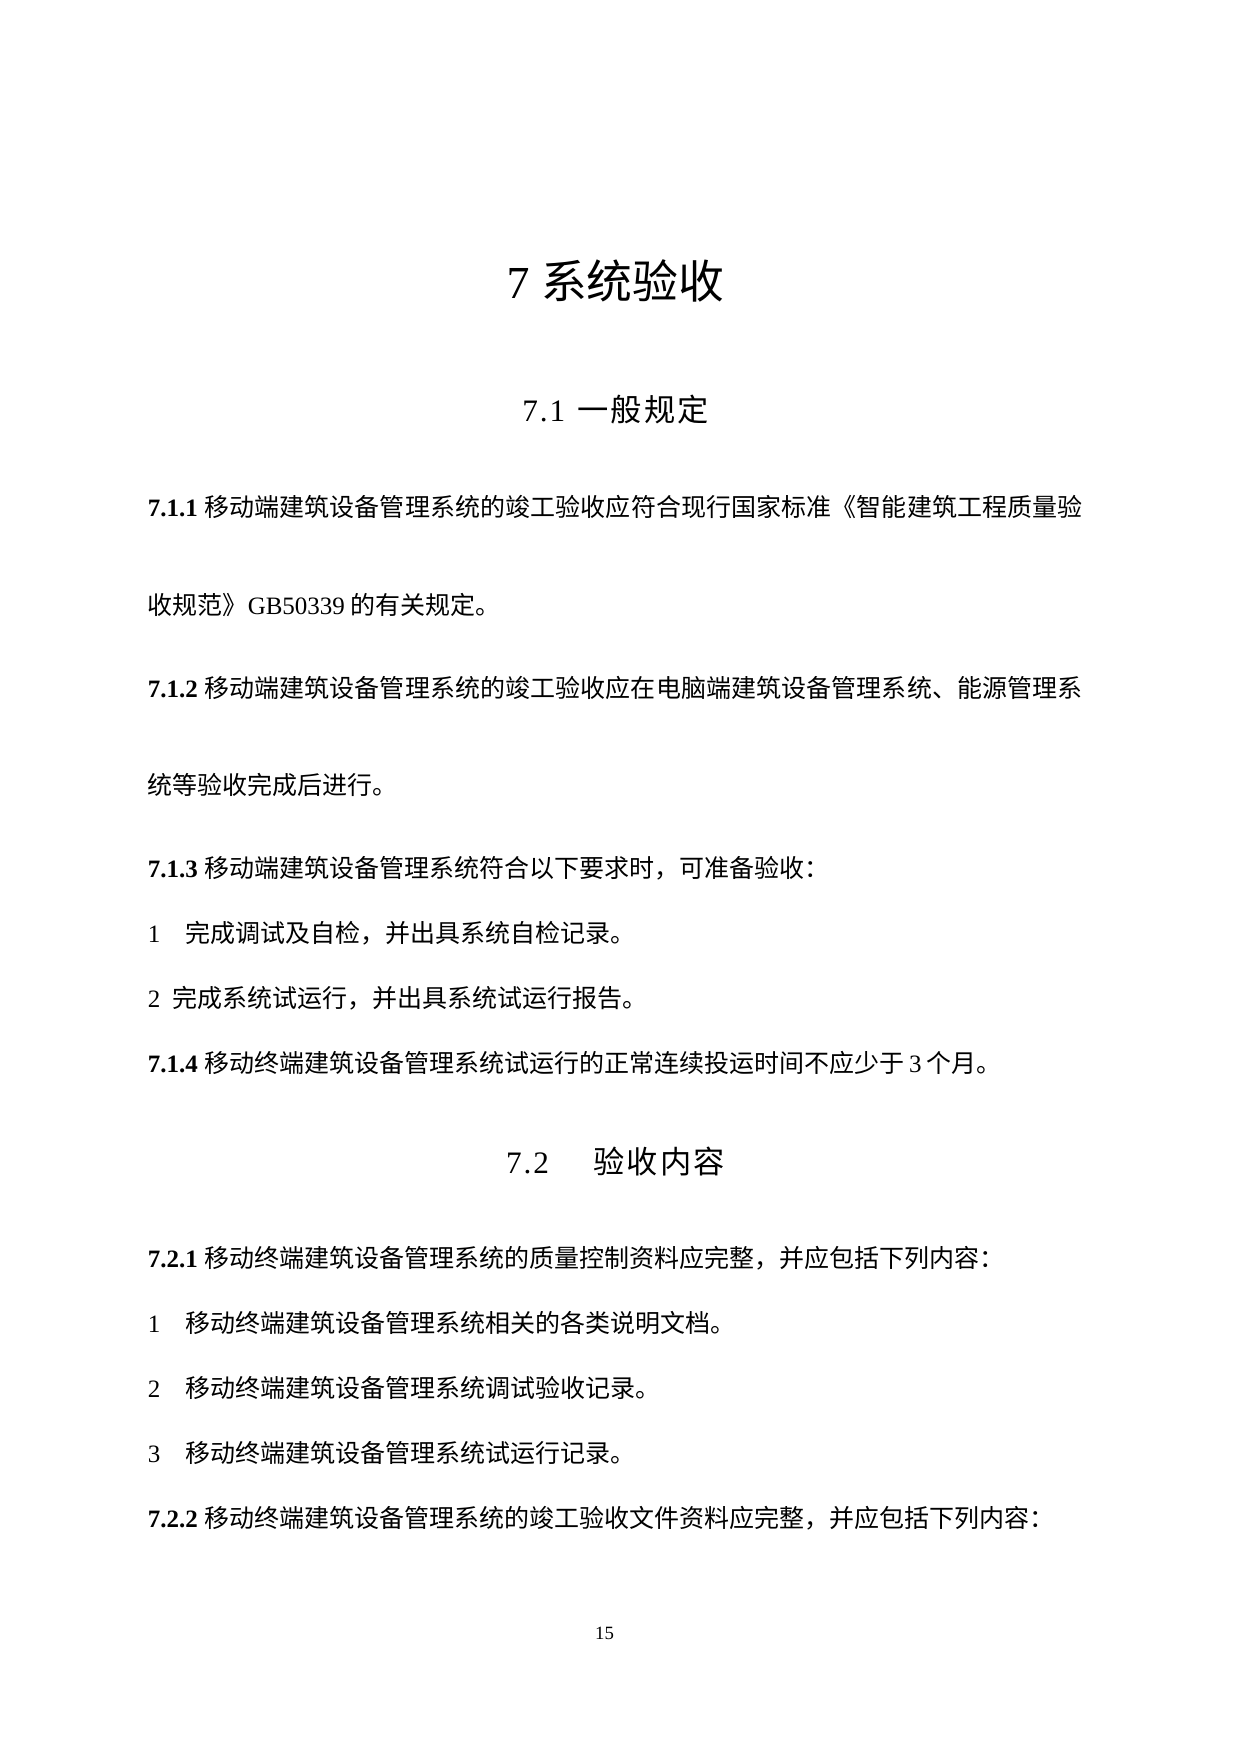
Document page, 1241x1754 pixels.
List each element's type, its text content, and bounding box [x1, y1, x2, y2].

subtitle 验收内容 [148, 1127, 1083, 1192]
text 2 完成系统试运行，并出具系统试运行报告。 [148, 964, 1083, 1029]
text 7.1.3 移动端建筑设备管理系统符合以下要求时，可准备验收： [148, 834, 1083, 899]
list 完成调试及自检，并出具系统自检记录。 [148, 899, 1083, 964]
text 7.1.2 移动端建筑设备管理系统的竣工验收应在电脑端建筑设备管理系统、能源管理系统等验收完成后进行。 [148, 654, 1083, 816]
text 7.1.1 移动端建筑设备管理系统的竣工验收应符合现行国家标准《智能建筑工程质量验收规范》GB50339的有关规定。 [148, 473, 1083, 636]
text 7 系统验收 [148, 229, 1083, 327]
text 7.1.4 移动终端建筑设备管理系统试运行的正常连续投运时间不应少于3个月。 [148, 1029, 1083, 1094]
text 7.2.2 移动终端建筑设备管理系统的竣工验收文件资料应完整，并应包括下列内容： [148, 1484, 1083, 1549]
list 移动终端建筑设备管理系统调试验收记录。 [148, 1354, 1083, 1419]
text 7.2.1 移动终端建筑设备管理系统的质量控制资料应完整，并应包括下列内容： [148, 1224, 1083, 1289]
list 移动终端建筑设备管理系统相关的各类说明文档。 [148, 1289, 1083, 1354]
list 移动终端建筑设备管理系统试运行记录。 [148, 1419, 1083, 1484]
subtitle 7.1 一般规定 [148, 376, 1083, 441]
